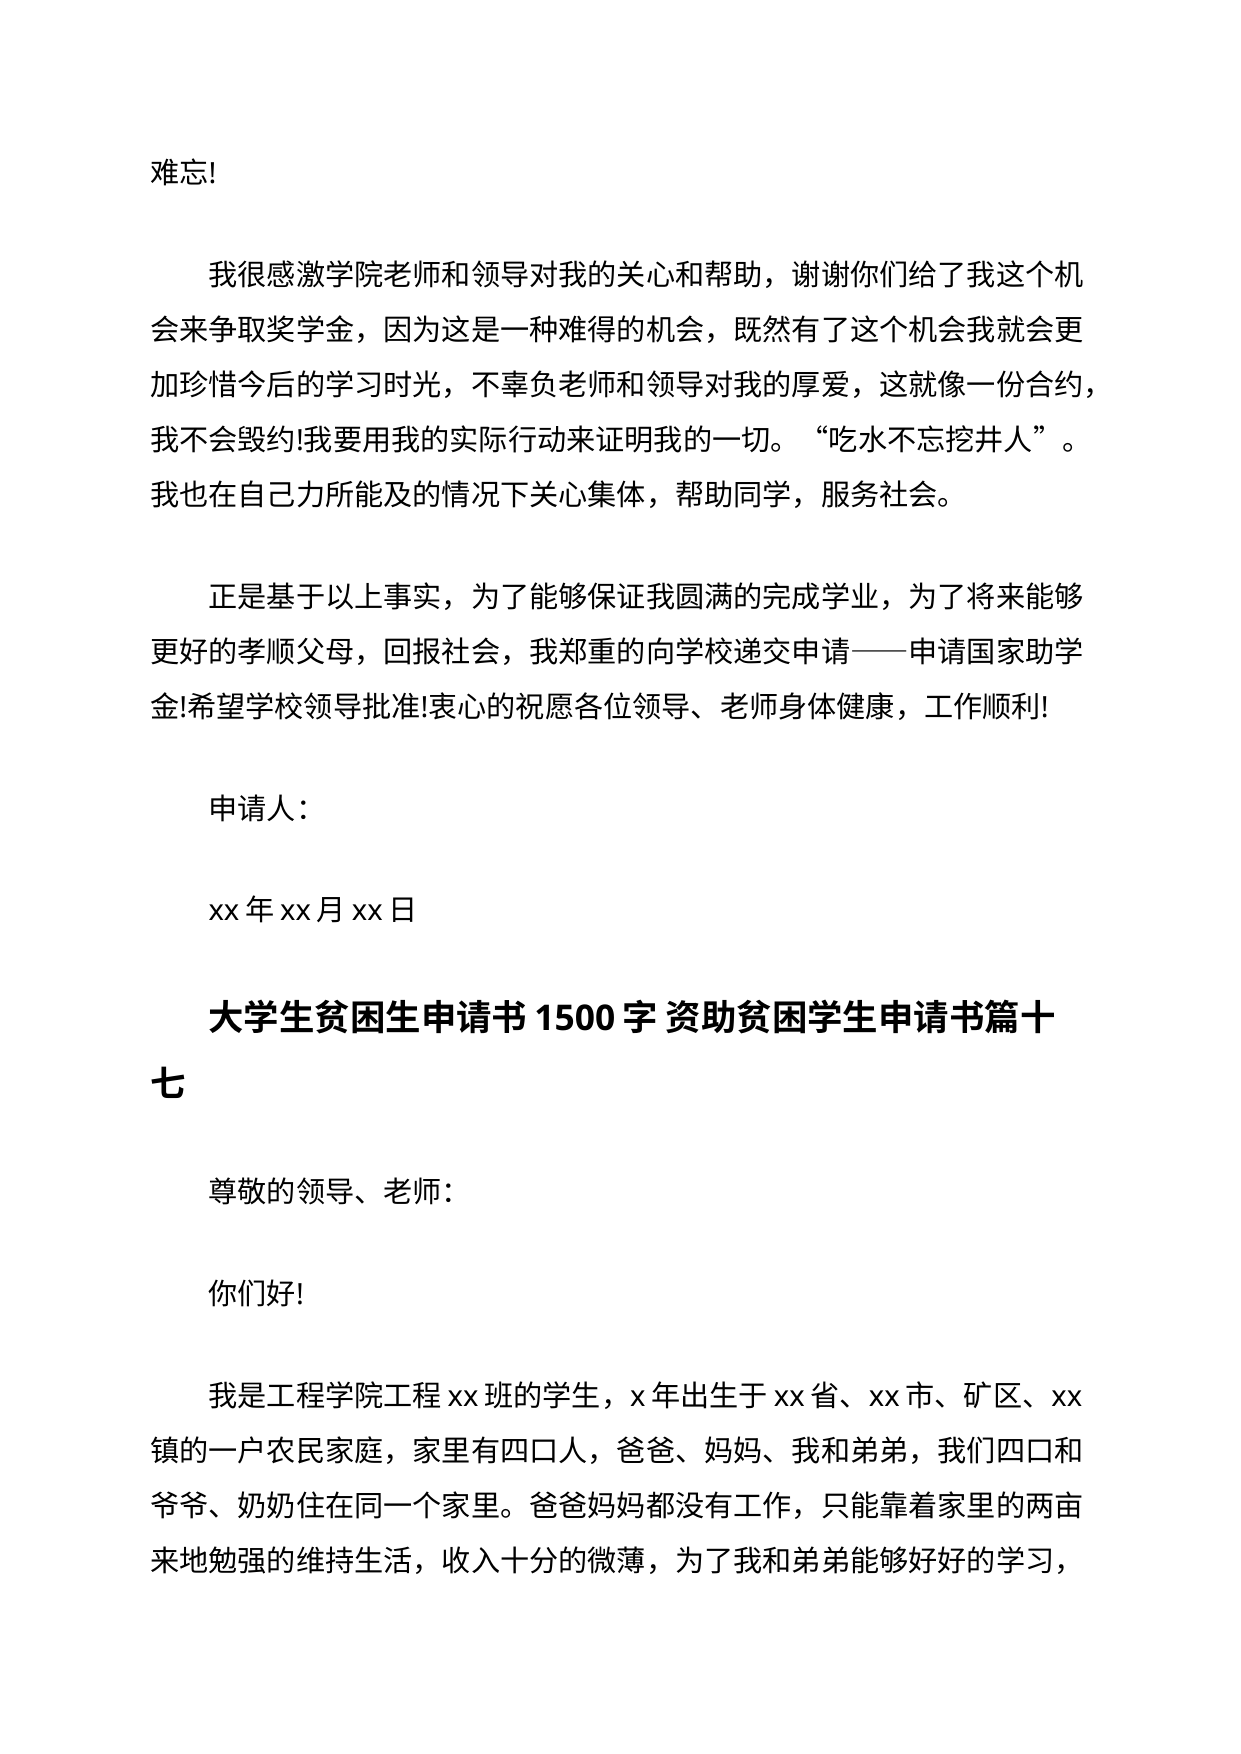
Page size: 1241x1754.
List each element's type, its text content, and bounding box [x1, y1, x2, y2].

text 大学生贫困生申请书1500字 资助贫困学生申请书篇十七 [150, 989, 1090, 1107]
text 正是基于以上事实，为了能够保证我圆满的完成学业，为了将来能够更好的孝顺父母，回报社会，我郑重的向学校递交申请——申请国家助学金!希望学校领导批准!衷心的祝愿各位领导、老师身体健康，工作顺利! [150, 573, 1090, 726]
text 我很感激学院老师和领导对我的关心和帮助，谢谢你们给了我这个机会来争取奖学金，因为这是一种难得的机会，既然有了这个机会我就会更加珍惜今后的学习时光，不辜负老师和领导对我的厚爱，这就像一份合约，我不会毁约!我要用我的实际行动来证明我的一切。“吃水不忘挖井人”。我也在自己力所能及的情况下关心集体，帮助同学，服务社会。 [150, 252, 1090, 514]
text xx年xx月xx日 [150, 887, 1090, 929]
text 你们好! [150, 1271, 1090, 1313]
text 申请人： [150, 785, 1090, 827]
text 尊敬的领导、老师： [150, 1169, 1090, 1211]
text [150, 150, 1090, 192]
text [150, 1373, 1090, 1580]
